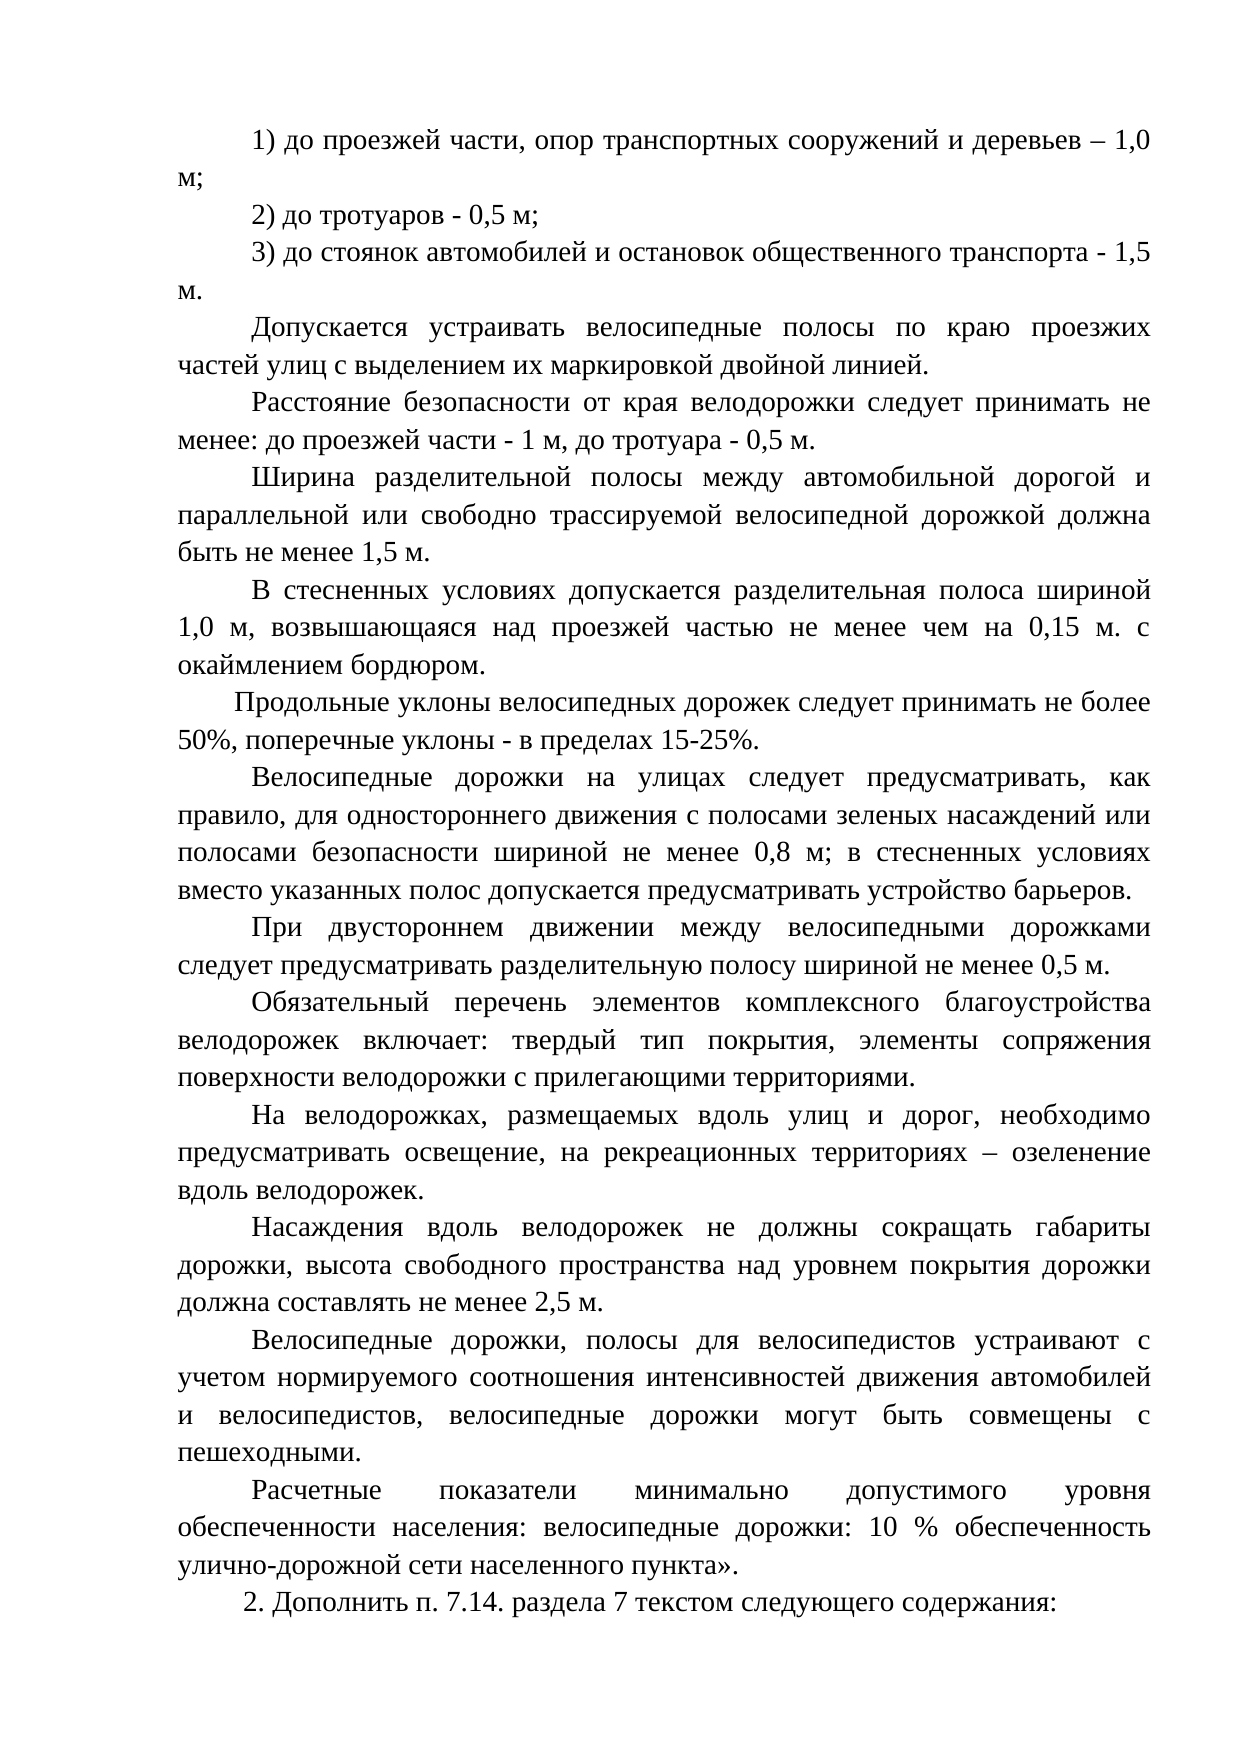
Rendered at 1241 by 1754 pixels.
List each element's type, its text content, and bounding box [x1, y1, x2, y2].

text 3) до стоянок автомобилей и остановок общественного транспорта - 1,5 м. [177, 231, 1152, 306]
text 1) до проезжей части, опор транспортных сооружений и деревьев – 1,0 м; [177, 118, 1152, 193]
text Ширина разделительной полосы между автомобильной дорогой и параллельной или свободно трассируемой велосипедной дорожкой должна быть не менее 1,5 м. [177, 456, 1152, 568]
text 2) до тротуаров - 0,5 м; [177, 193, 1152, 231]
text Велосипедные дорожки на улицах следует предусматривать, как правило, для одностороннего движения с полосами зеленых насаждений или полосами безопасности шириной не менее 0,8 м; в стесненных условиях вместо указанных полос допускается предусматривать устройство барьеров. [177, 756, 1152, 906]
text В стесненных условиях допускается разделительная полоса шириной 1,0 м, возвышающаяся над проезжей частью не менее чем на 0,15 м. с окаймлением бордюром. [177, 568, 1152, 681]
text Расчетные показатели минимально допустимого уровня обеспеченности населения: велосипедные дорожки: 10 % обеспеченность улично-дорожной сети населенного пункта». [177, 1468, 1152, 1581]
text Насаждения вдоль велодорожек не должны сокращать габариты дорожки, высота свободного пространства над уровнем покрытия дорожки должна составлять не менее 2,5 м. [177, 1206, 1152, 1318]
text Расстояние безопасности от края велодорожки следует принимать не менее: до проезжей части - 1 м, до тротуара - 0,5 м. [177, 381, 1152, 456]
text При двустороннем движении между велосипедными дорожками следует предусматривать разделительную полосу шириной не менее 0,5 м. [177, 906, 1152, 981]
text 2. Дополнить п. 7.14. раздела 7 текстом следующего содержания: [177, 1581, 1152, 1618]
text Допускается устраивать велосипедные полосы по краю проезжих частей улиц с выделением их маркировкой двойной линией. [177, 306, 1152, 381]
text Велосипедные дорожки, полосы для велосипедистов устраивают с учетом нормируемого соотношения интенсивностей движения автомобилей и велосипедистов, велосипедные дорожки могут быть совмещены с пешеходными. [177, 1318, 1152, 1468]
text Продольные уклоны велосипедных дорожек следует принимать не более 50%, поперечные уклоны - в пределах 15-25%. [177, 681, 1152, 756]
text Обязательный перечень элементов комплексного благоустройства велодорожек включает: твердый тип покрытия, элементы сопряжения поверхности велодорожки с прилегающими территориями. [177, 981, 1152, 1093]
text На велодорожках, размещаемых вдоль улиц и дорог, необходимо предусматривать освещение, на рекреационных территориях – озеленение вдоль велодорожек. [177, 1093, 1152, 1206]
